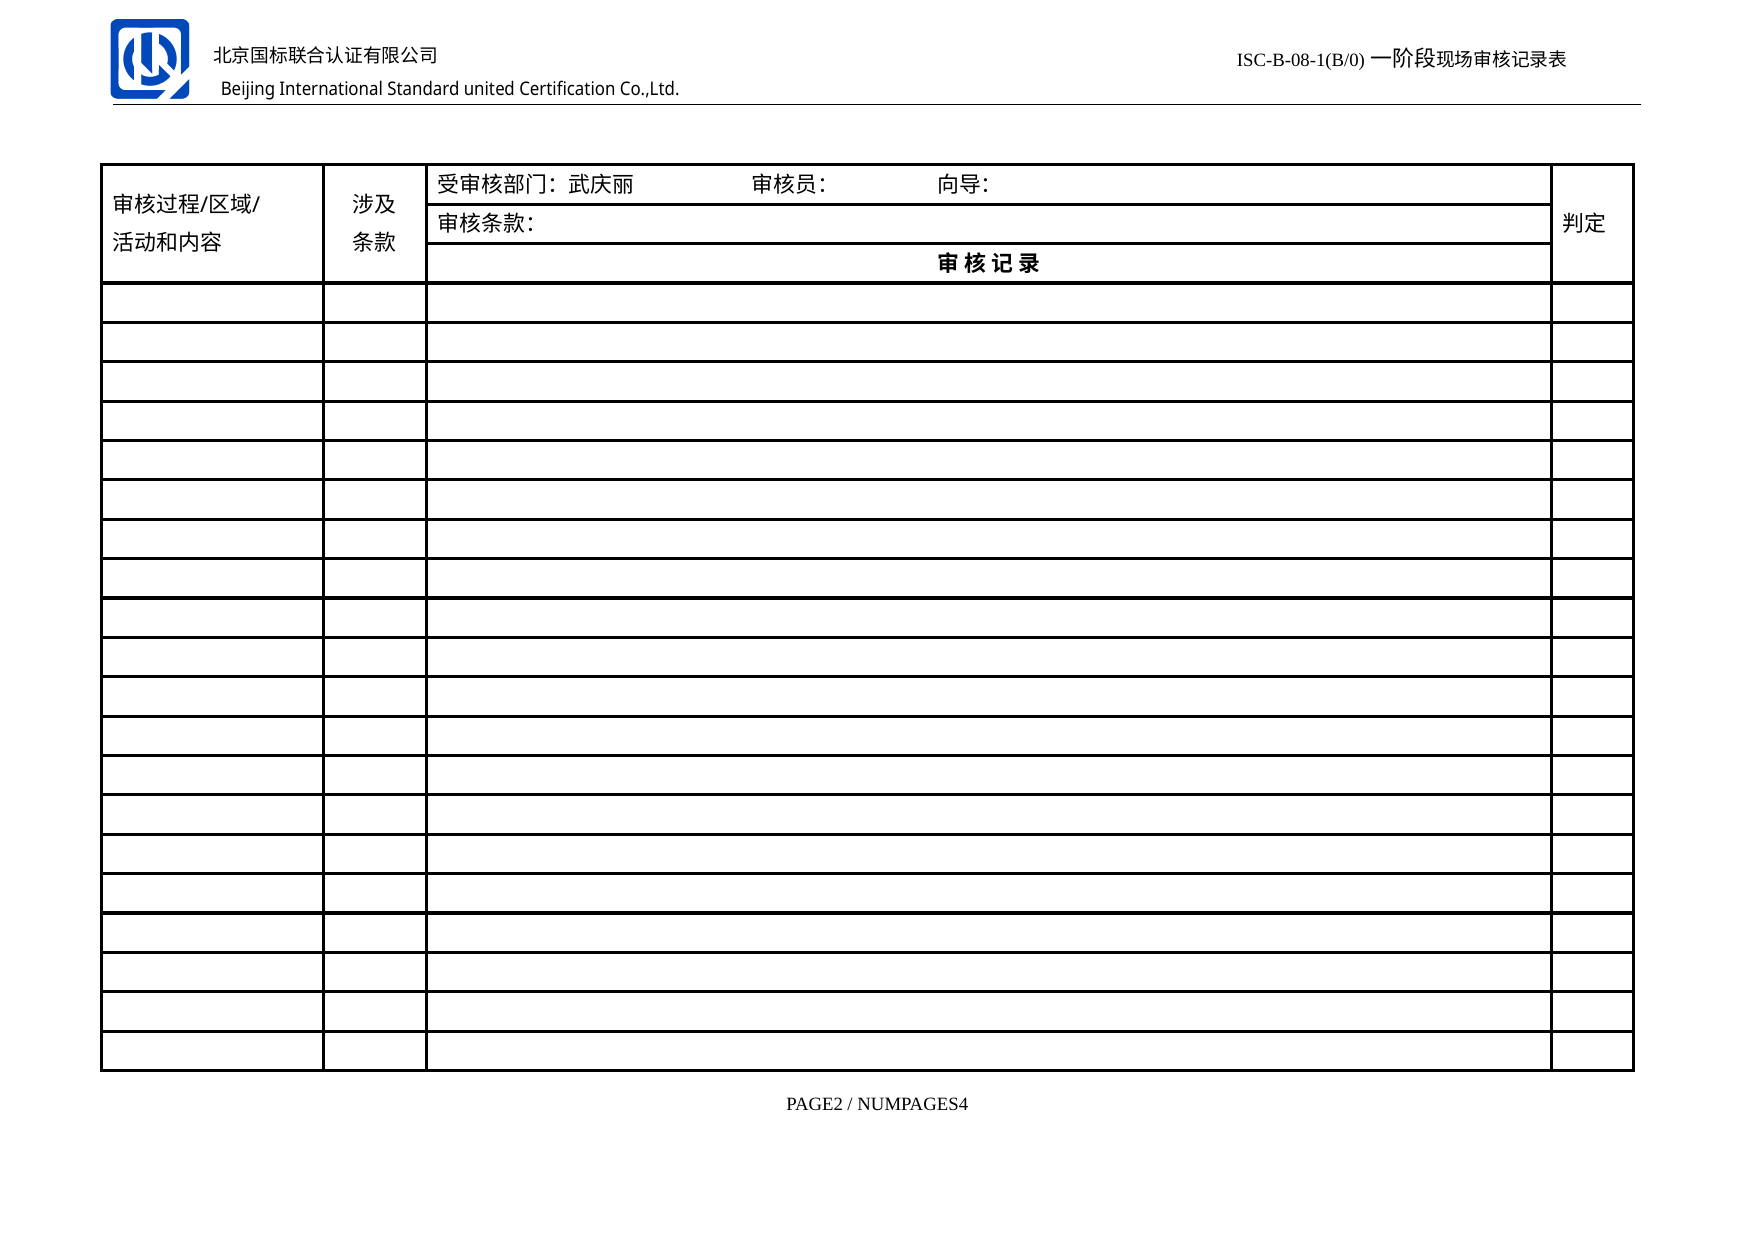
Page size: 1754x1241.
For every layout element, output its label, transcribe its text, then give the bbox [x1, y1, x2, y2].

table_cell [325, 363, 425, 399]
table_cell [325, 560, 425, 596]
table_cell [1553, 954, 1632, 990]
table_cell [103, 993, 322, 1029]
table_cell [103, 521, 322, 557]
table_cell [103, 481, 322, 518]
table_cell [1553, 1033, 1632, 1069]
table_cell [325, 875, 425, 911]
table_cell [428, 521, 1550, 557]
table_cell [428, 600, 1550, 636]
table_cell [325, 403, 425, 439]
table_cell [103, 796, 322, 833]
table_cell [103, 954, 322, 990]
table_cell [1553, 403, 1632, 439]
table_cell [325, 285, 425, 321]
table_cell 审 核 记 录 [428, 245, 1550, 281]
table_cell [428, 560, 1550, 596]
table_cell [1553, 796, 1632, 833]
table_cell [1553, 560, 1632, 596]
table_cell [103, 600, 322, 636]
table_cell [103, 285, 322, 321]
table_cell [428, 1033, 1550, 1069]
table_cell [428, 403, 1550, 439]
table_cell [1553, 993, 1632, 1029]
table_cell [103, 442, 322, 478]
table_cell [428, 836, 1550, 872]
table_cell [428, 639, 1550, 675]
table_cell [103, 718, 322, 754]
table_cell [428, 324, 1550, 360]
table_cell [428, 796, 1550, 833]
table_cell [1553, 875, 1632, 911]
table_cell [103, 363, 322, 399]
table_cell [1553, 639, 1632, 675]
table_cell [428, 954, 1550, 990]
table_cell [325, 678, 425, 714]
table_cell [428, 718, 1550, 754]
table_cell [103, 324, 322, 360]
table_cell [1553, 915, 1632, 951]
table_cell [428, 442, 1550, 478]
table_cell [325, 796, 425, 833]
table_cell [325, 836, 425, 872]
table_cell [1553, 678, 1632, 714]
table_cell [1553, 600, 1632, 636]
table_cell [103, 757, 322, 793]
table_cell [428, 481, 1550, 518]
table_header 受审核部门：武庆丽 审核员： 向导： [428, 166, 1550, 203]
table_cell [1553, 324, 1632, 360]
table_cell [428, 915, 1550, 951]
table_cell [325, 324, 425, 360]
table_cell [1553, 363, 1632, 399]
table_cell [428, 285, 1550, 321]
table_header 审核过程/区域/ 活动和内容 [103, 166, 322, 281]
table_cell [1553, 757, 1632, 793]
table_header 判定 [1553, 166, 1632, 281]
table_cell [428, 993, 1550, 1029]
table_cell [428, 363, 1550, 399]
table_cell [325, 521, 425, 557]
table_cell [325, 718, 425, 754]
table_cell [428, 757, 1550, 793]
table_cell [1553, 442, 1632, 478]
table_cell [103, 403, 322, 439]
picture [110, 19, 190, 99]
table_cell [325, 639, 425, 675]
table_cell [103, 875, 322, 911]
table_cell [1553, 481, 1632, 518]
table_cell [103, 639, 322, 675]
table_cell [103, 836, 322, 872]
table_cell [103, 915, 322, 951]
table_header 涉及 条款 [325, 166, 425, 281]
table_cell [325, 993, 425, 1029]
table_cell [428, 678, 1550, 714]
table_cell [325, 600, 425, 636]
table_cell [325, 481, 425, 518]
table_cell [428, 875, 1550, 911]
table_cell [325, 915, 425, 951]
table_cell [1553, 285, 1632, 321]
table_cell [1553, 836, 1632, 872]
table_cell [325, 954, 425, 990]
table_cell [1553, 718, 1632, 754]
table_cell [325, 442, 425, 478]
table_cell [103, 678, 322, 714]
table_cell [103, 1033, 322, 1069]
table_cell 审核条款： [428, 206, 1550, 242]
table_cell [1553, 521, 1632, 557]
table_cell [103, 560, 322, 596]
table_cell [325, 757, 425, 793]
table_cell [325, 1033, 425, 1069]
